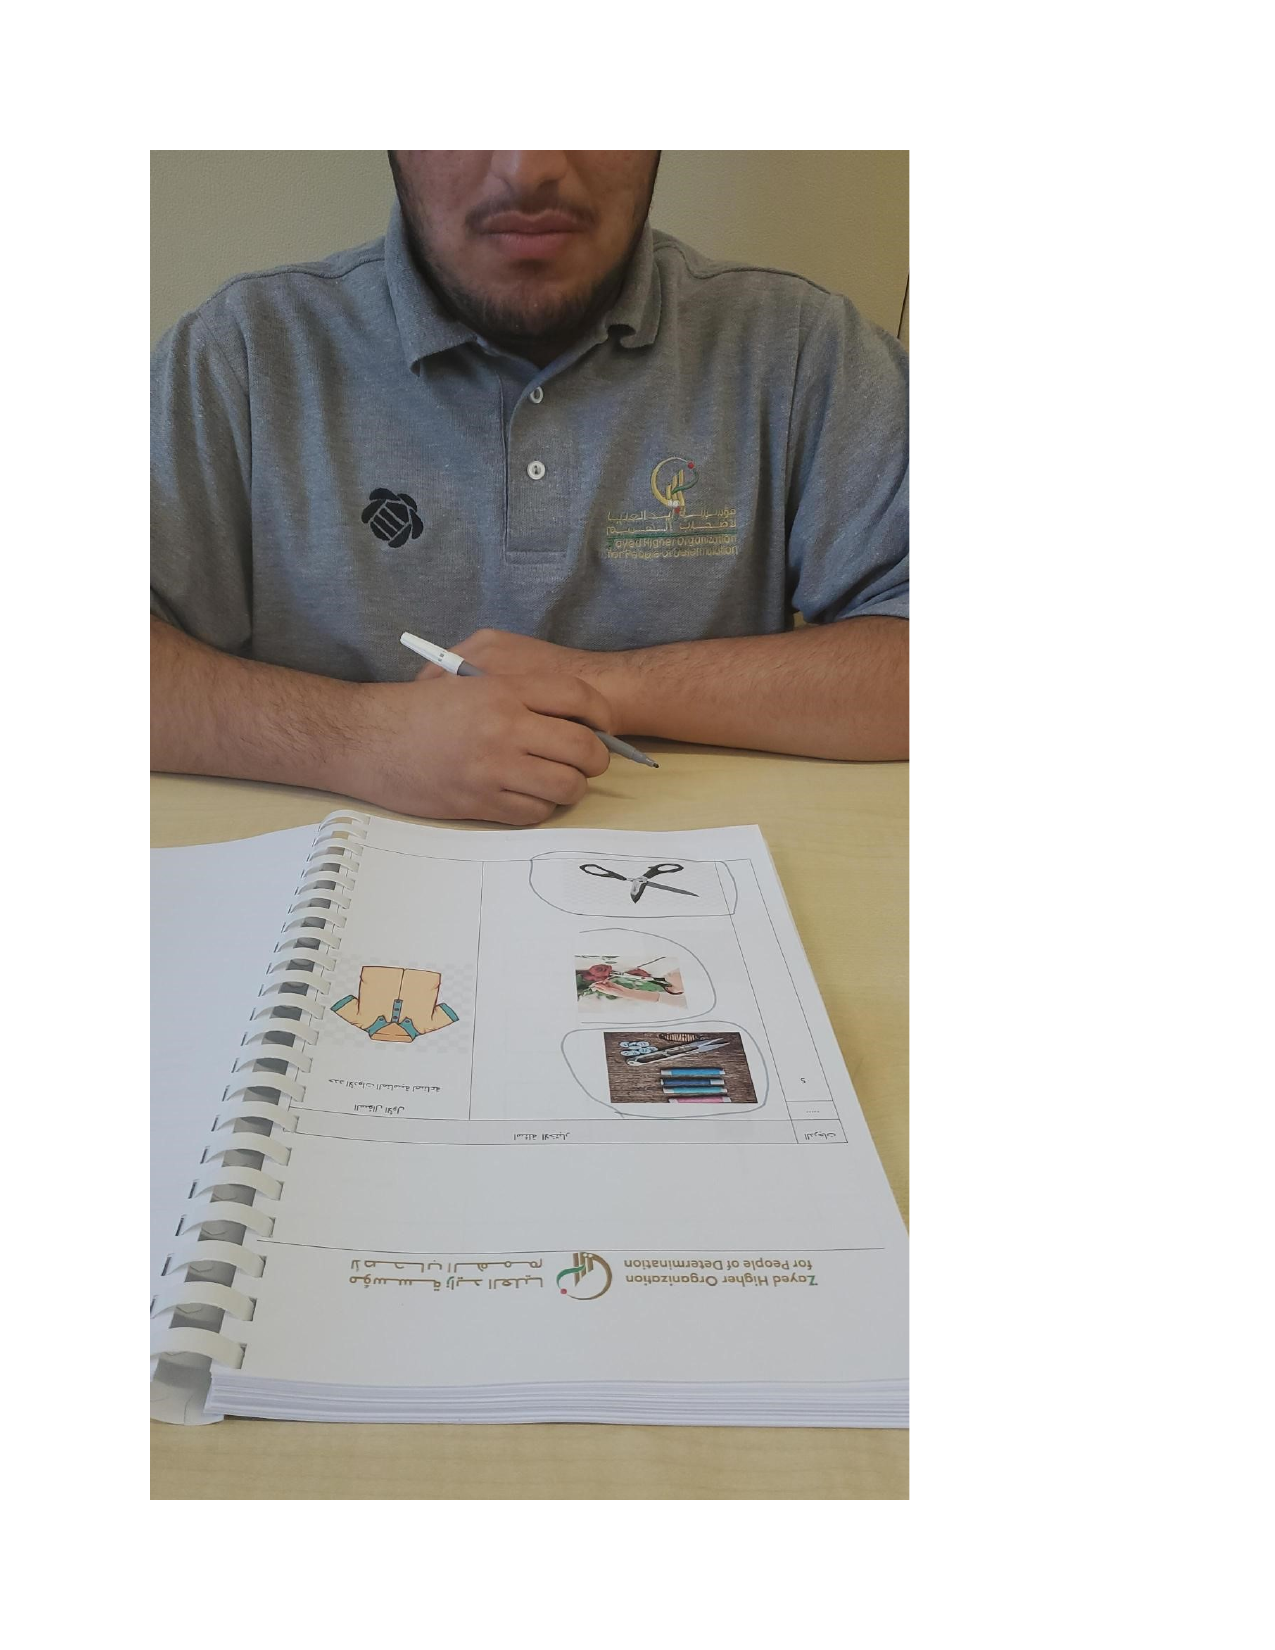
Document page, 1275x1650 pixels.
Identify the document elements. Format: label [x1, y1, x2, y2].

picture [150, 150, 910, 1500]
